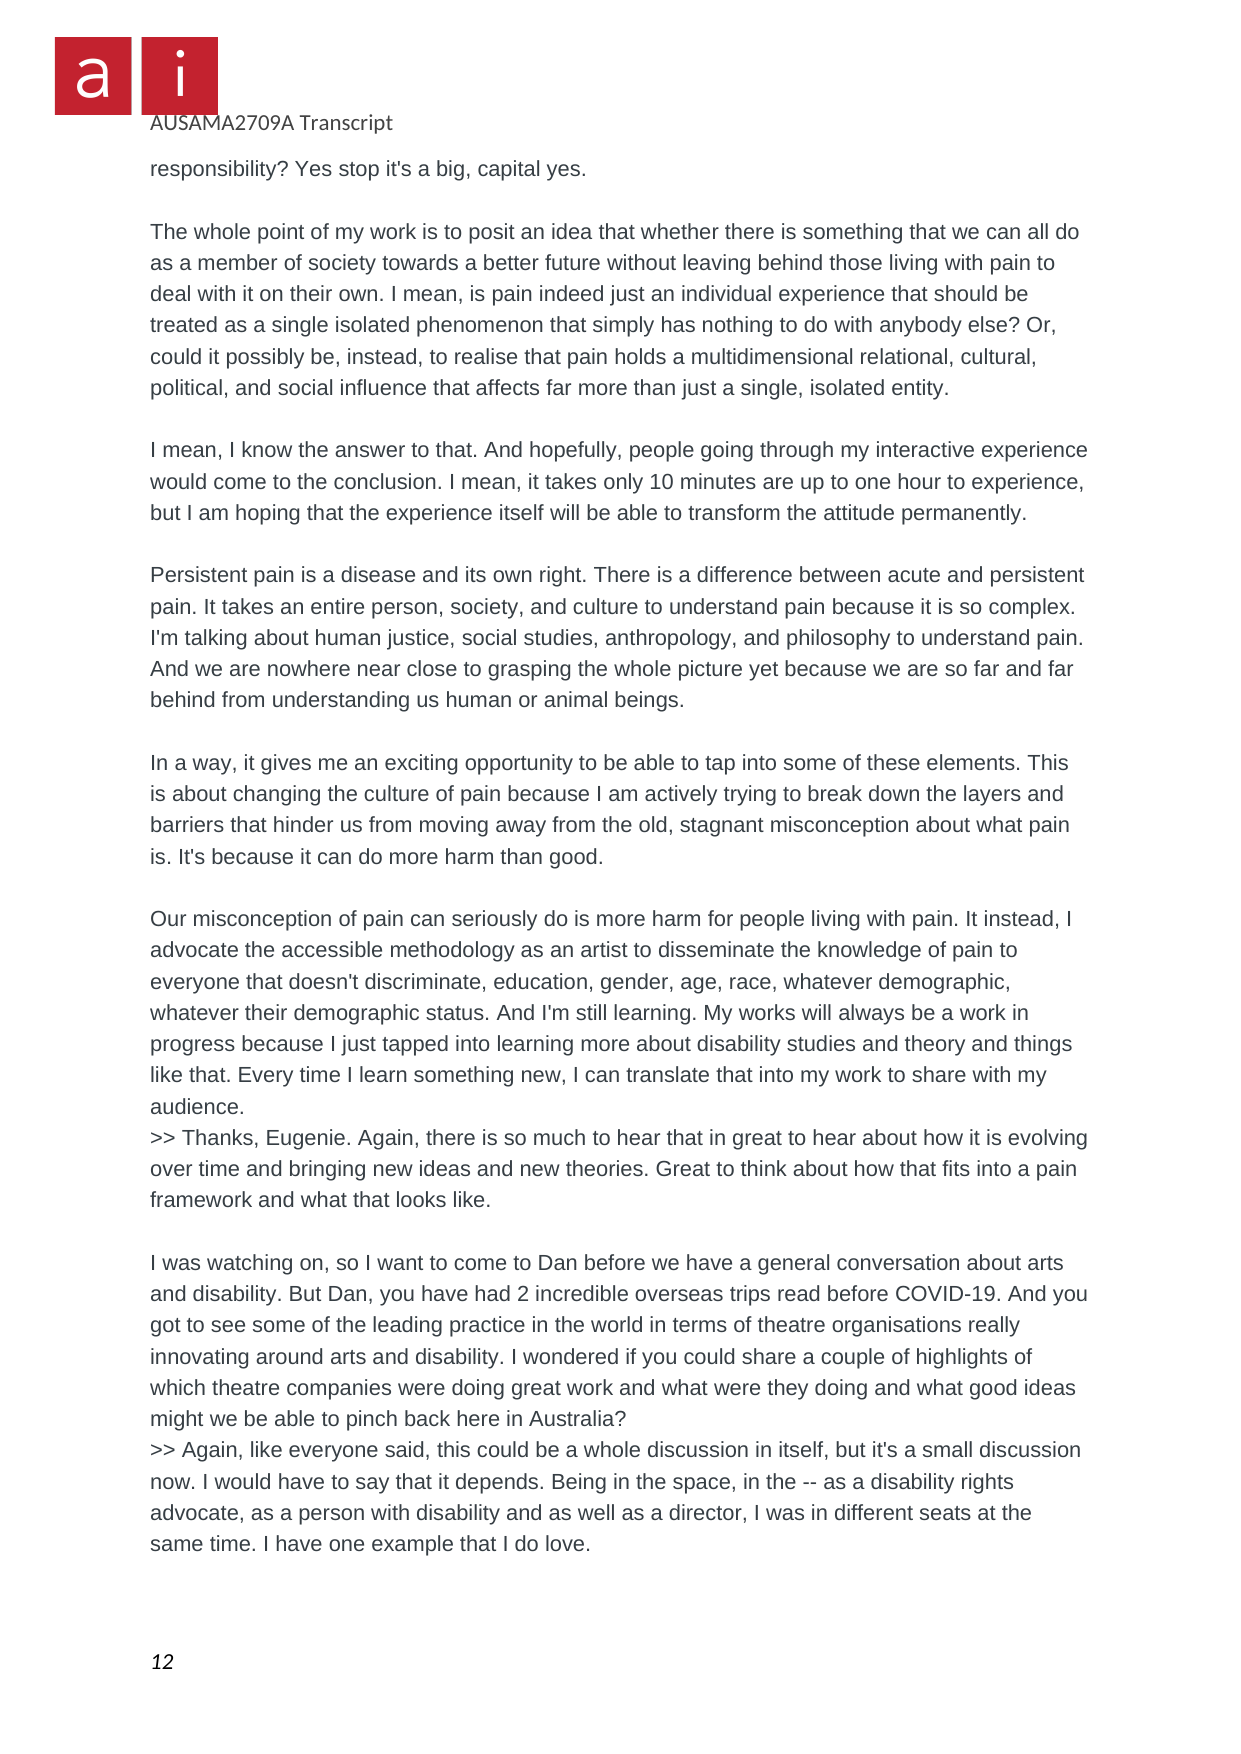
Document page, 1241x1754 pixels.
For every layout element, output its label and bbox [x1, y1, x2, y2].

picture [54, 37, 218, 115]
text [150, 150, 1090, 1587]
